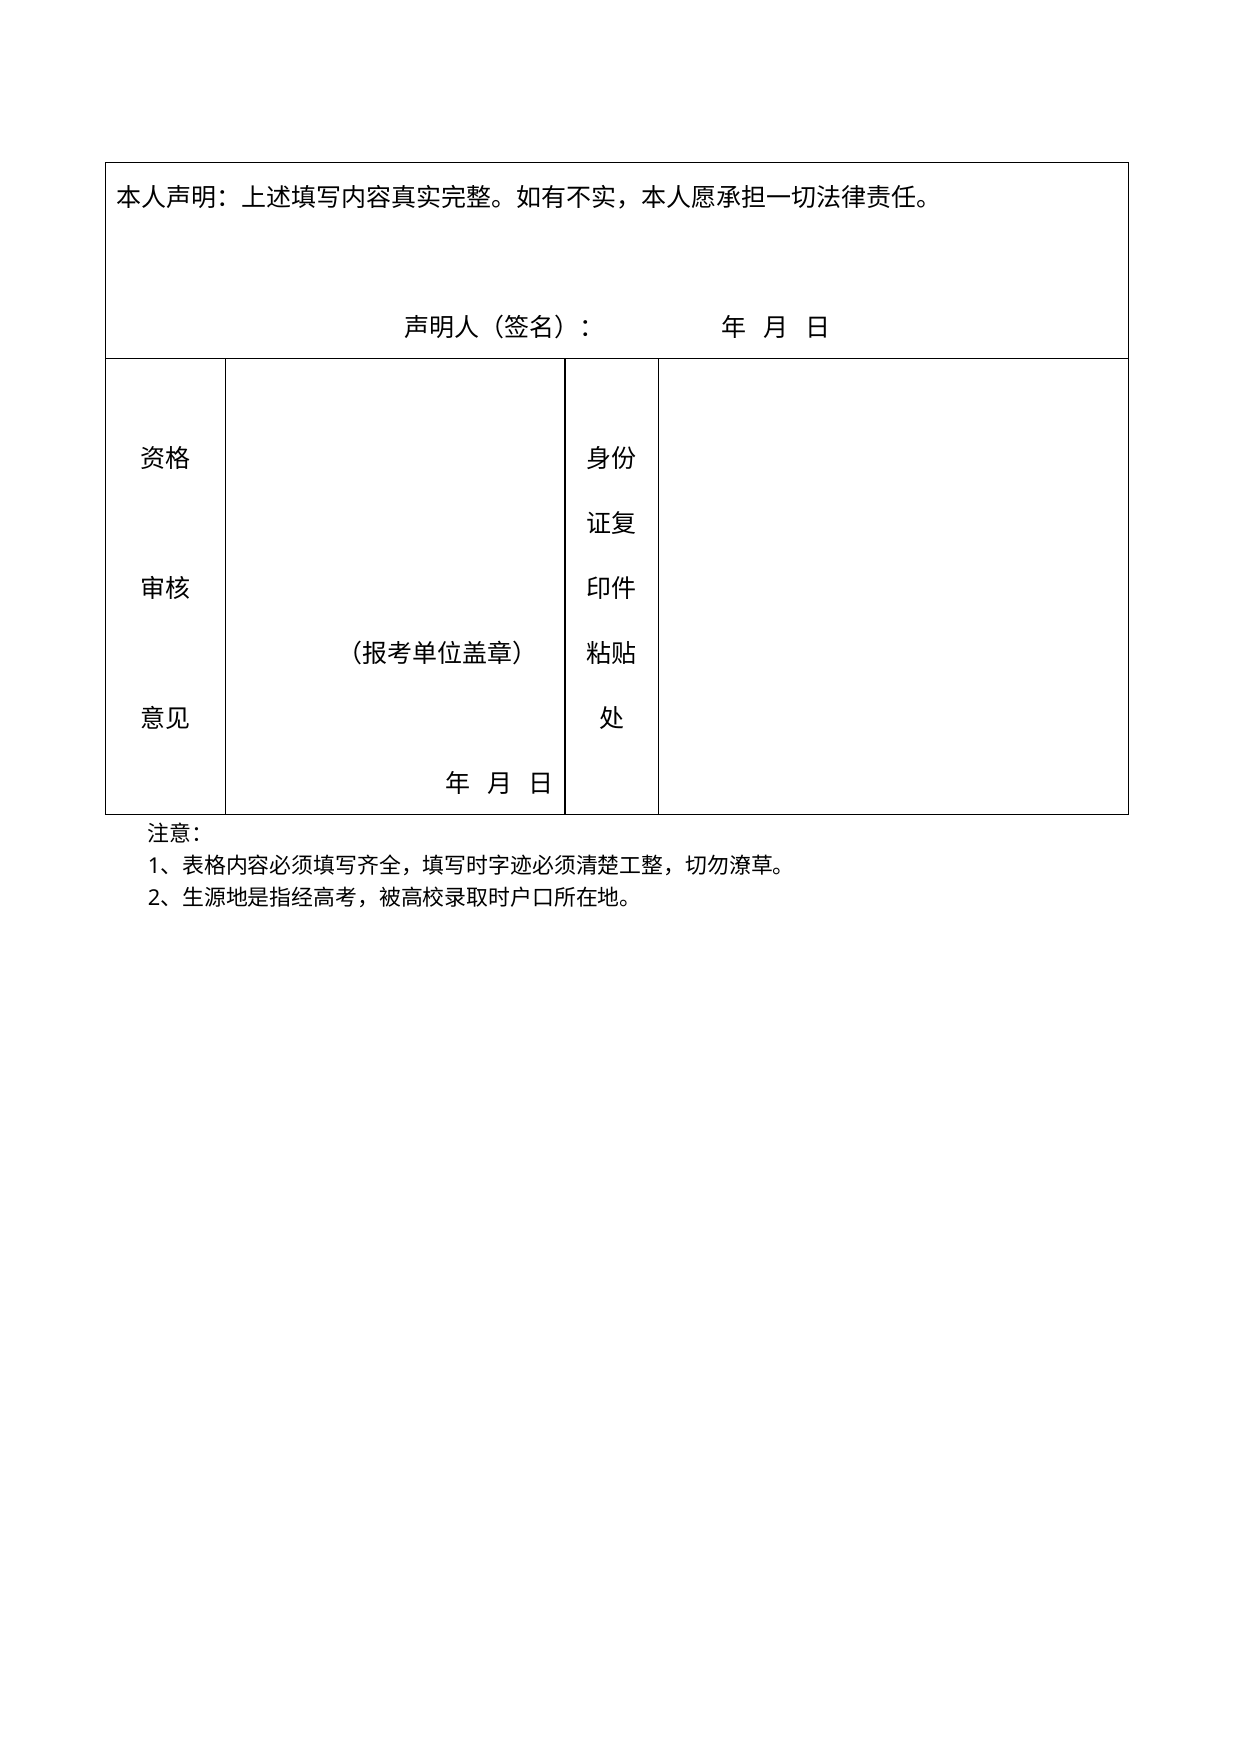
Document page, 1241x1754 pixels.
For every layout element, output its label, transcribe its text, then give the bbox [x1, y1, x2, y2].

text 2、生源地是指经高考，被高校录取时户口所在地。 [148, 880, 1087, 913]
table_cell （报考单位盖章） 年 月 日 [226, 359, 564, 814]
text 注意： [148, 815, 1087, 848]
table_cell 本人声明：上述填写内容真实完整。如有不实，本人愿承担一切法律责任。 声明人（签名）： 年 月 日 [106, 163, 1128, 358]
table_cell 资格 审核 意见 [106, 359, 225, 814]
table_cell 身份 证复 印件 粘贴 处 [566, 359, 658, 814]
text 1、表格内容必须填写齐全，填写时字迹必须清楚工整，切勿潦草。 [148, 848, 1087, 880]
table_cell [659, 359, 1128, 814]
